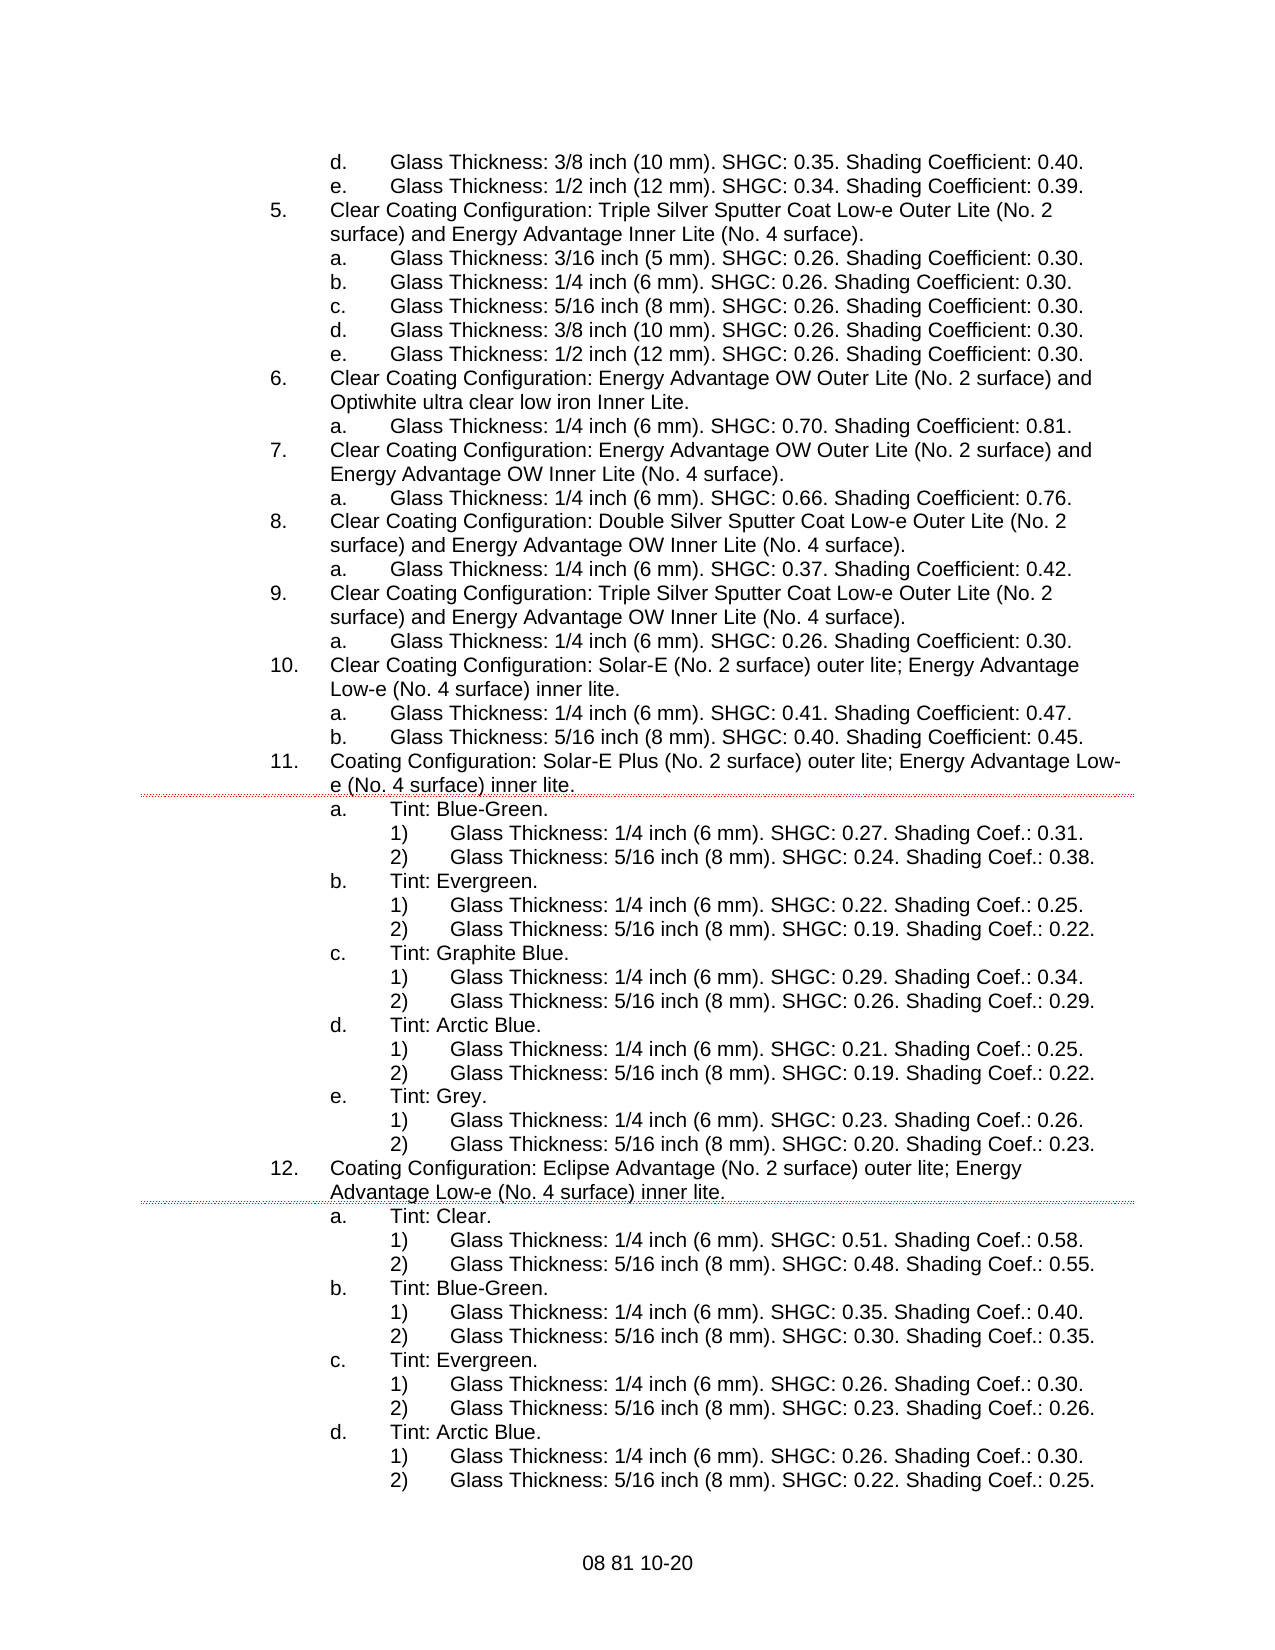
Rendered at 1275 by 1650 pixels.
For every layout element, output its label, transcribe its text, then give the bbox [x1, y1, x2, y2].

list Glass Thickness: 5/16 inch (8 mm). SHGC: 0.26. Shading Coefficient: 0.30. [330, 294, 1125, 318]
list Glass Thickness: 1/4 inch (6 mm). SHGC: 0.27. Shading Coef.: 0.31. [390, 821, 1125, 845]
list Glass Thickness: 5/16 inch (8 mm). SHGC: 0.20. Shading Coef.: 0.23. [390, 1132, 1125, 1156]
list Clear Coating Configuration: Energy Advantage OW Outer Lite (No. 2 surface) and Optiwhite ultra clear low iron Inner Lite. [270, 366, 1125, 413]
list Tint: Evergreen. [330, 869, 1125, 893]
list Glass Thickness: 1/2 inch (12 mm). SHGC: 0.34. Shading Coefficient: 0.39. [330, 174, 1125, 198]
list Glass Thickness: 5/16 inch (8 mm). SHGC: 0.40. Shading Coefficient: 0.45. [330, 725, 1125, 749]
list Glass Thickness: 1/4 inch (6 mm). SHGC: 0.22. Shading Coef.: 0.25. [390, 893, 1125, 917]
list Glass Thickness: 1/4 inch (6 mm). SHGC: 0.29. Shading Coef.: 0.34. [390, 964, 1125, 988]
list Coating Configuration: Solar-E Plus (No. 2 surface) outer lite; Energy Advantage Low-e (No. 4 surface) inner lite. [270, 749, 1125, 797]
list Glass Thickness: 1/4 inch (6 mm). SHGC: 0.70. Shading Coefficient: 0.81. [330, 413, 1125, 437]
list Glass Thickness: 5/16 inch (8 mm). SHGC: 0.23. Shading Coef.: 0.26. [390, 1396, 1125, 1420]
list Glass Thickness: 1/4 inch (6 mm). SHGC: 0.37. Shading Coefficient: 0.42. [330, 557, 1125, 581]
list Glass Thickness: 5/16 inch (8 mm). SHGC: 0.19. Shading Coef.: 0.22. [390, 1060, 1125, 1084]
list Tint: Blue-Green. [330, 1276, 1125, 1300]
list Coating Configuration: Eclipse Advantage (No. 2 surface) outer lite; Energy Advantage Low-e (No. 4 surface) inner lite. [270, 1156, 1125, 1204]
list Tint: Arctic Blue. [330, 1012, 1125, 1036]
list Clear Coating Configuration: Triple Silver Sputter Coat Low-e Outer Lite (No. 2 surface) and Energy Advantage Inner Lite (No. 4 surface). [270, 198, 1125, 246]
list Clear Coating Configuration: Double Silver Sputter Coat Low-e Outer Lite (No. 2 surface) and Energy Advantage OW Inner Lite (No. 4 surface). [270, 509, 1125, 557]
list Clear Coating Configuration: Energy Advantage OW Outer Lite (No. 2 surface) and Energy Advantage OW Inner Lite (No. 4 surface). [270, 437, 1125, 485]
list Glass Thickness: 5/16 inch (8 mm). SHGC: 0.26. Shading Coef.: 0.29. [390, 988, 1125, 1012]
list Clear Coating Configuration: Solar-E (No. 2 surface) outer lite; Energy Advantage Low-e (No. 4 surface) inner lite. [270, 653, 1125, 701]
list Glass Thickness: 5/16 inch (8 mm). SHGC: 0.22. Shading Coef.: 0.25. [390, 1468, 1125, 1492]
list Glass Thickness: 5/16 inch (8 mm). SHGC: 0.30. Shading Coef.: 0.35. [390, 1324, 1125, 1348]
list Glass Thickness: 3/16 inch (5 mm). SHGC: 0.26. Shading Coefficient: 0.30. [330, 246, 1125, 270]
list Glass Thickness: 3/8 inch (10 mm). SHGC: 0.26. Shading Coefficient: 0.30. [330, 318, 1125, 342]
list Glass Thickness: 3/8 inch (10 mm). SHGC: 0.35. Shading Coefficient: 0.40. [330, 150, 1125, 174]
list Glass Thickness: 5/16 inch (8 mm). SHGC: 0.24. Shading Coef.: 0.38. [390, 845, 1125, 869]
list Glass Thickness: 1/4 inch (6 mm). SHGC: 0.66. Shading Coefficient: 0.76. [330, 485, 1125, 509]
list Glass Thickness: 1/4 inch (6 mm). SHGC: 0.41. Shading Coefficient: 0.47. [330, 701, 1125, 725]
list Glass Thickness: 1/4 inch (6 mm). SHGC: 0.26. Shading Coefficient: 0.30. [330, 629, 1125, 653]
list Tint: Clear. [330, 1204, 1125, 1228]
list Tint: Evergreen. [330, 1348, 1125, 1372]
list Tint: Graphite Blue. [330, 941, 1125, 964]
list Glass Thickness: 1/4 inch (6 mm). SHGC: 0.26. Shading Coef.: 0.30. [390, 1444, 1125, 1468]
list Tint: Blue-Green. [330, 797, 1125, 821]
list Glass Thickness: 1/4 inch (6 mm). SHGC: 0.51. Shading Coef.: 0.58. [390, 1228, 1125, 1252]
list Glass Thickness: 5/16 inch (8 mm). SHGC: 0.48. Shading Coef.: 0.55. [390, 1252, 1125, 1276]
list Glass Thickness: 1/4 inch (6 mm). SHGC: 0.21. Shading Coef.: 0.25. [390, 1036, 1125, 1060]
list Tint: Grey. [330, 1084, 1125, 1108]
list Glass Thickness: 1/4 inch (6 mm). SHGC: 0.23. Shading Coef.: 0.26. [390, 1108, 1125, 1132]
list Glass Thickness: 5/16 inch (8 mm). SHGC: 0.19. Shading Coef.: 0.22. [390, 917, 1125, 941]
list Glass Thickness: 1/4 inch (6 mm). SHGC: 0.26. Shading Coefficient: 0.30. [330, 270, 1125, 294]
list Glass Thickness: 1/4 inch (6 mm). SHGC: 0.26. Shading Coef.: 0.30. [390, 1372, 1125, 1396]
list Glass Thickness: 1/2 inch (12 mm). SHGC: 0.26. Shading Coefficient: 0.30. [330, 342, 1125, 366]
list Glass Thickness: 1/4 inch (6 mm). SHGC: 0.35. Shading Coef.: 0.40. [390, 1300, 1125, 1324]
list Tint: Arctic Blue. [330, 1420, 1125, 1444]
list Clear Coating Configuration: Triple Silver Sputter Coat Low-e Outer Lite (No. 2 surface) and Energy Advantage OW Inner Lite (No. 4 surface). [270, 581, 1125, 629]
